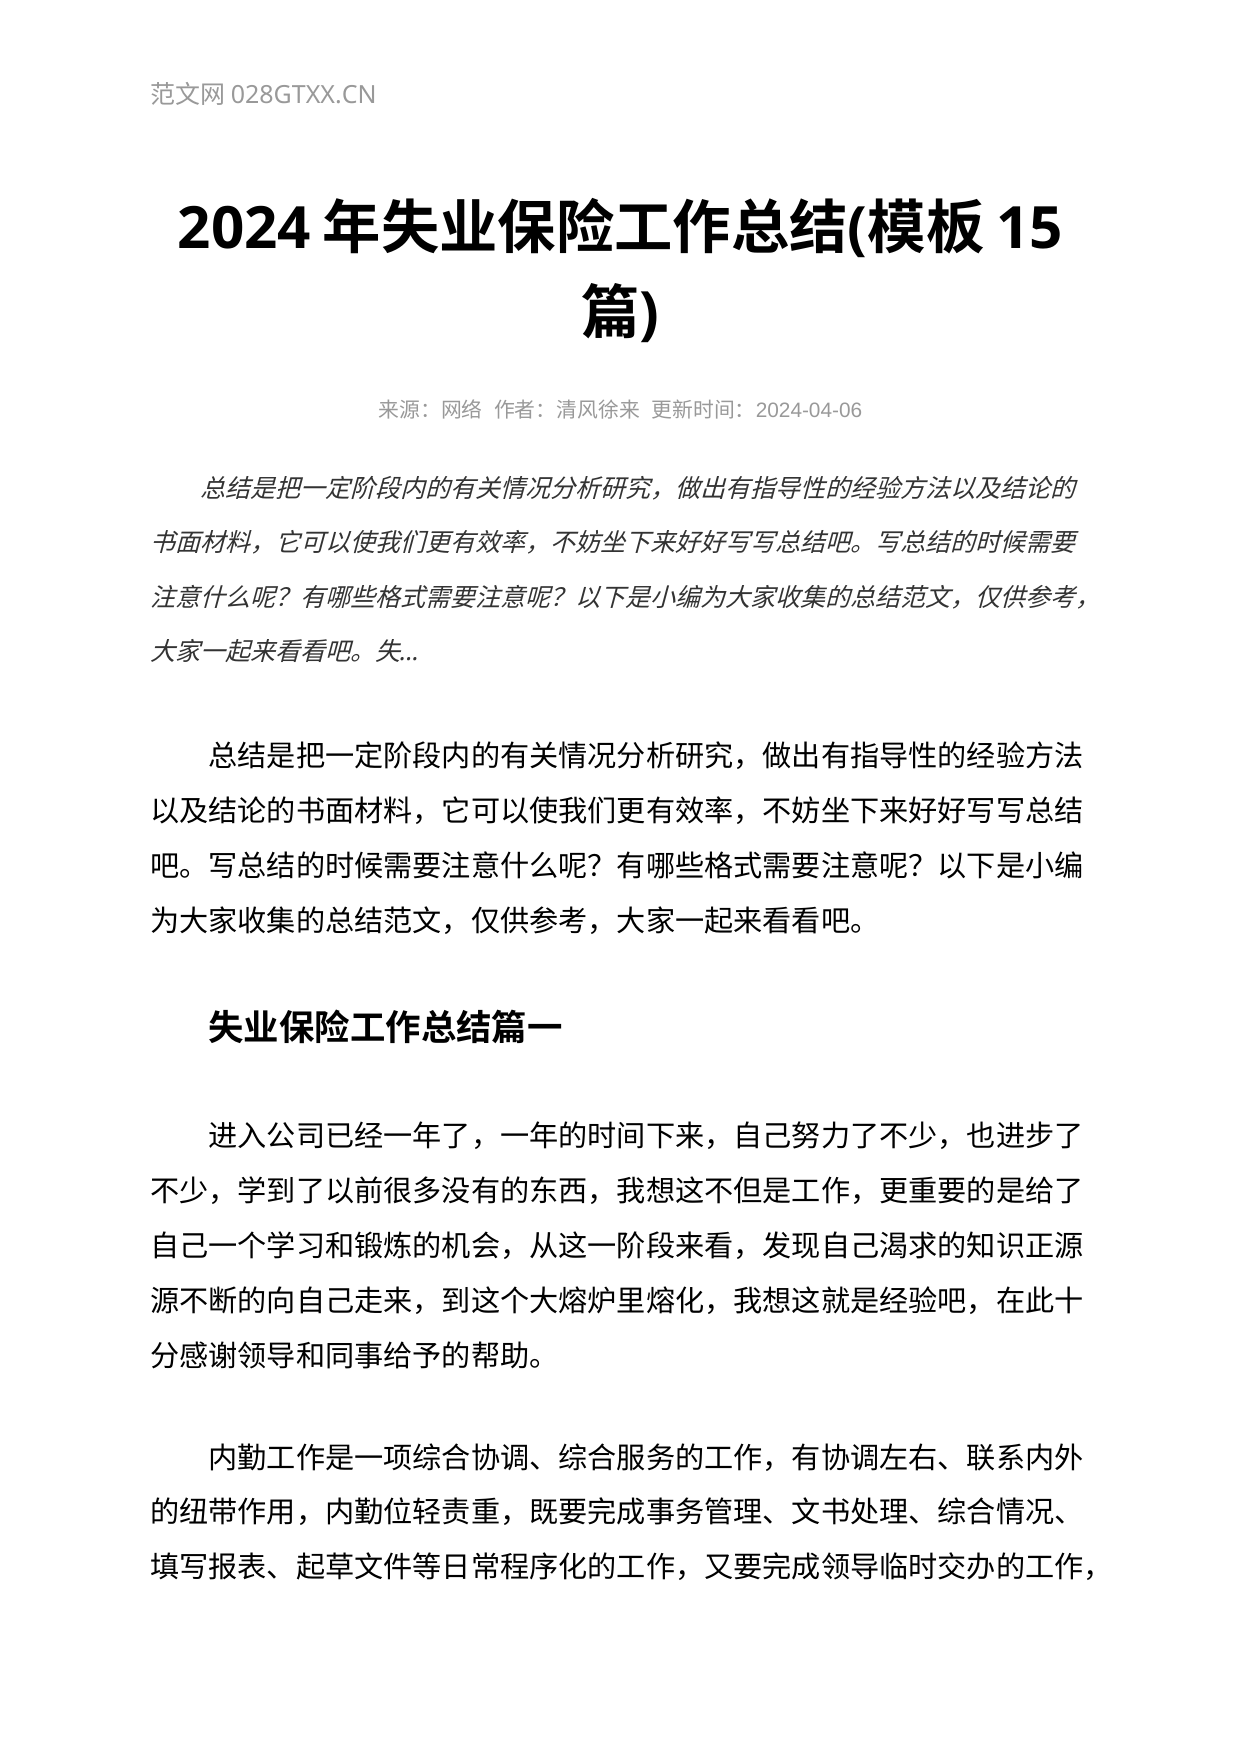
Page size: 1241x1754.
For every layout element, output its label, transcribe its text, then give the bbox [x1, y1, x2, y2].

subtitle 2024年失业保险工作总结(模板15篇) [150, 181, 1090, 351]
text 进入公司已经一年了，一年的时间下来，自己努力了不少，也进步了不少，学到了以前很多没有的东西，我想这不但是工作，更重要的是给了自己一个学习和锻炼的机会，从这一阶段来看，发现自己渴求的知识正源源不断的向自己走来，到这个大熔炉里熔化，我想这就是经验吧，在此十分感谢领导和同事给予的帮助。 [150, 1113, 1090, 1375]
text 总结是把一定阶段内的有关情况分析研究，做出有指导性的经验方法以及结论的书面材料，它可以使我们更有效率，不妨坐下来好好写写总结吧。写总结的时候需要注意什么呢？有哪些格式需要注意呢？以下是小编为大家收集的总结范文，仅供参考，大家一起来看看吧。失... [150, 468, 1090, 668]
text 来源：网络 作者：清风徐来 更新时间：2024-04-06 [150, 398, 1090, 422]
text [150, 1434, 1090, 1586]
text 总结是把一定阶段内的有关情况分析研究，做出有指导性的经验方法以及结论的书面材料，它可以使我们更有效率，不妨坐下来好好写写总结吧。写总结的时候需要注意什么呢？有哪些格式需要注意呢？以下是小编为大家收集的总结范文，仅供参考，大家一起来看看吧。 [150, 733, 1090, 940]
text 失业保险工作总结篇一 [150, 999, 1090, 1051]
